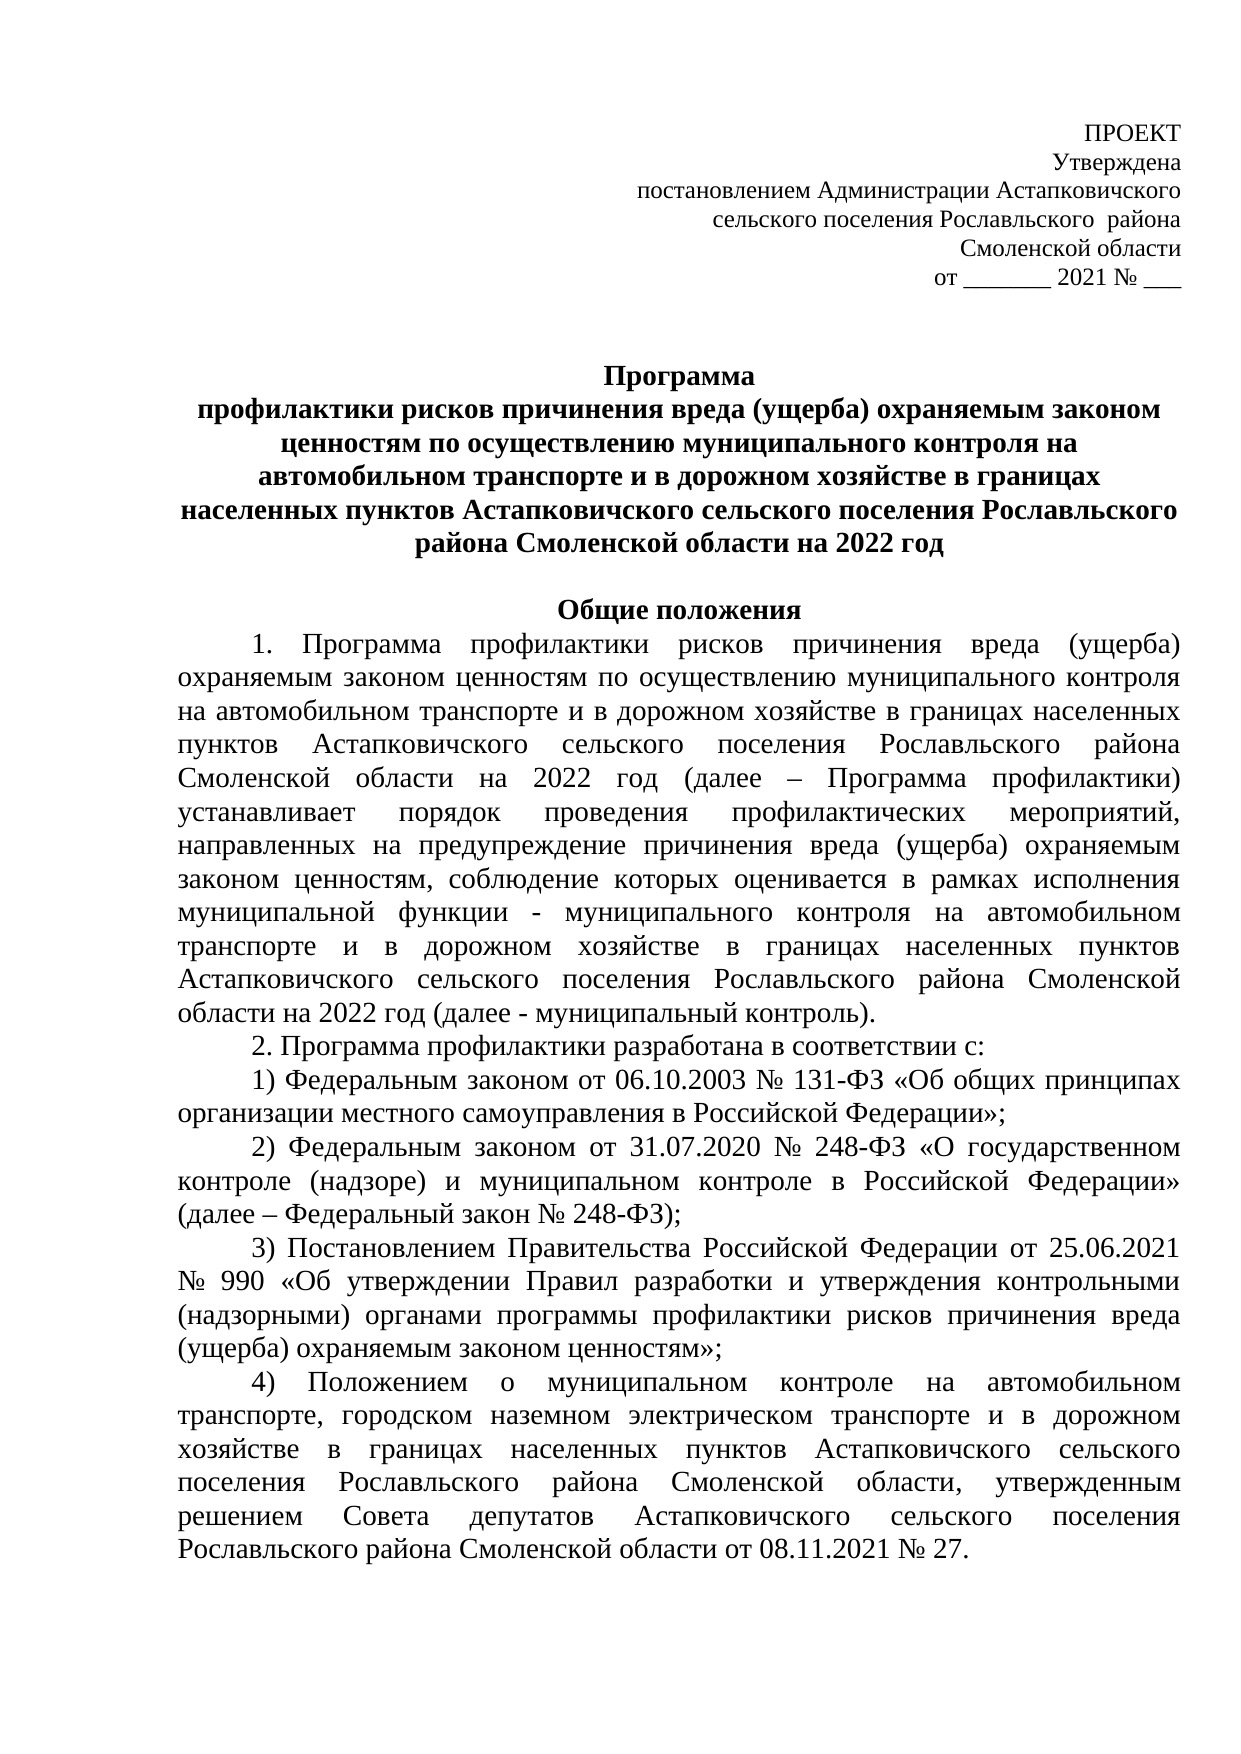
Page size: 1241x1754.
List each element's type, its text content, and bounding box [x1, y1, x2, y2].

text Смоленской области [177, 233, 1181, 262]
text ПРОЕКТ [177, 118, 1181, 147]
text 1. Программа профилактики рисков причинения вреда (ущерба) охраняемым законом ценностям по осуществлению муниципального контроля на автомобильном транспорте и в дорожном хозяйстве в границах населенных пунктов Астапковичского сельского поселения Рославльского района Смоленской области на 2022 год (далее – Программа профилактики) устанавливает порядок проведения профилактических мероприятий, направленных на предупреждение причинения вреда (ущерба) охраняемым законом ценностям, соблюдение которых оценивается в рамках исполнения муниципальной функции - муниципального контроля на автомобильном транспорте и в дорожном хозяйстве в границах населенных пунктов Астапковичского сельского поселения Рославльского района Смоленской области на 2022 год (далее - муниципальный контроль). [177, 626, 1181, 1028]
text 4) Положением о муниципальном контроле на автомобильном транспорте, городском наземном электрическом транспорте и в дорожном хозяйстве в границах населенных пунктов Астапковичского сельского поселения Рославльского района Смоленской области, утвержденным решением Совета депутатов Астапковичского сельского поселения Рославльского района Смоленской области от 08.11.2021 № 27. [177, 1364, 1181, 1565]
text от _______ 2021 № ___ [177, 262, 1181, 291]
text Утверждена [177, 147, 1181, 176]
text постановлением Администрации Астапковичского [177, 176, 1181, 204]
text Общие положения [177, 592, 1181, 626]
text Программа [177, 358, 1181, 391]
text 2. Программа профилактики разработана в соответствии с: [177, 1028, 1181, 1062]
text 3) Постановлением Правительства Российской Федерации от 25.06.2021 № 990 «Об утверждении Правил разработки и утверждения контрольными (надзорными) органами программы профилактики рисков причинения вреда (ущерба) охраняемым законом ценностям»; [177, 1230, 1181, 1364]
text 2) Федеральным законом от 31.07.2020 № 248-ФЗ «О государственном контроле (надзоре) и муниципальном контроле в Российской Федерации» (далее – Федеральный закон № 248-ФЗ); [177, 1129, 1181, 1230]
text 1) Федеральным законом от 06.10.2003 № 131-ФЗ «Об общих принципах организации местного самоуправления в Российской Федерации»; [177, 1062, 1181, 1129]
text сельского поселения Рославльского района [177, 204, 1181, 233]
text профилактики рисков причинения вреда (ущерба) охраняемым законом ценностям по осуществлению муниципального контроля на автомобильном транспорте и в дорожном хозяйстве в границах населенных пунктов Астапковичского сельского поселения Рославльского района Смоленской области на 2022 год [177, 391, 1181, 559]
